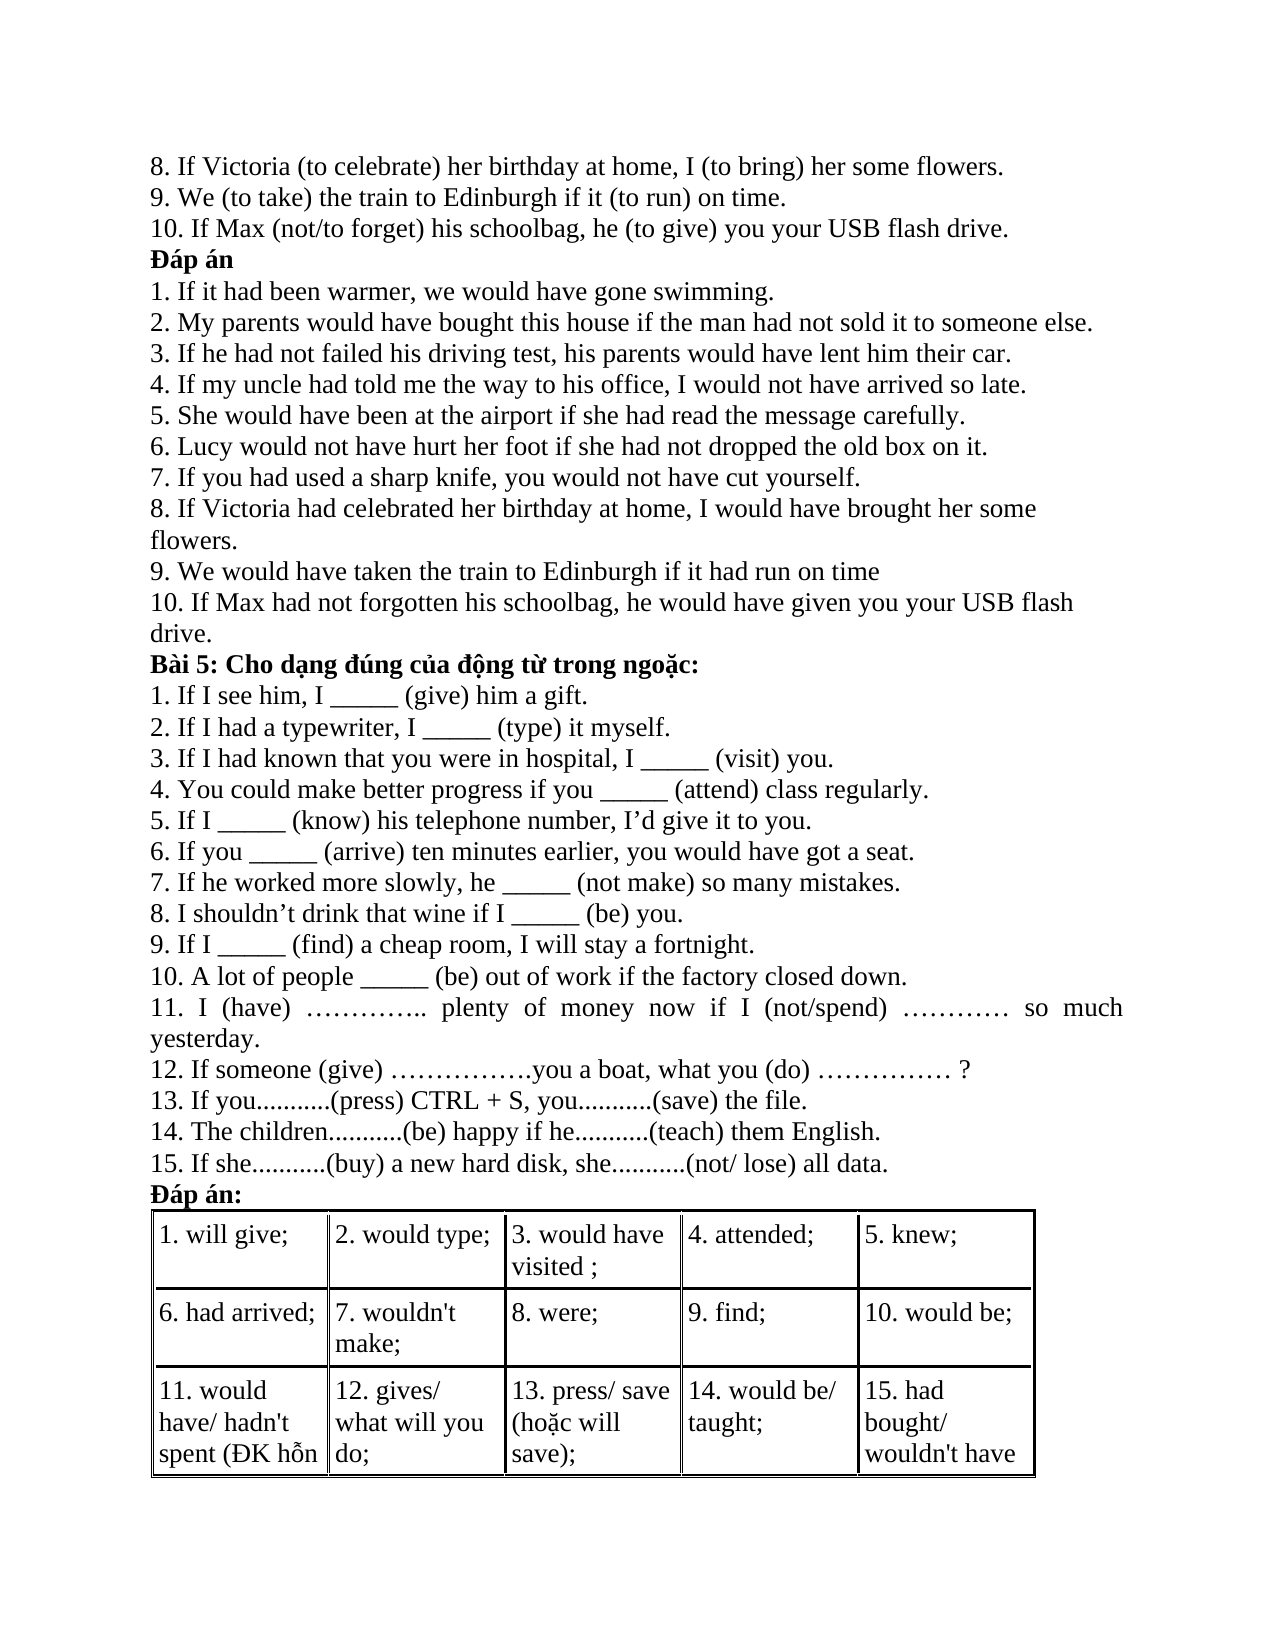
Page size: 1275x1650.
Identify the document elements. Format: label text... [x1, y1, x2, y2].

text Đáp án: [150, 1178, 1125, 1209]
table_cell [682, 1368, 858, 1474]
text 2. If I had a typewriter, I _____ (type) it myself. [150, 711, 1125, 742]
text 9. We would have taken the train to Edinburgh if it had run on time [150, 555, 1125, 586]
table_header 5. knew; [858, 1212, 1033, 1287]
text Đáp án [150, 243, 1125, 274]
table_cell 8. were; [507, 1290, 680, 1365]
table_header 3. would have visited ; [505, 1212, 682, 1287]
text 1. If I see him, I _____ (give) him a gift. [150, 679, 1125, 711]
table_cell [858, 1365, 1033, 1474]
text 2. My parents would have bought this house if the man had not sold it to someone else. [150, 306, 1125, 337]
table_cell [154, 1365, 329, 1474]
text 6. Lucy would not have hurt her foot if she had not dropped the old box on it. [150, 430, 1125, 461]
text 9. If I _____ (find) a cheap room, I will stay a fortnight. [150, 929, 1125, 960]
table_header 1. will give; [154, 1212, 329, 1287]
table_header 4. attended; [682, 1211, 858, 1287]
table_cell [329, 1368, 505, 1474]
text Bài 5: Cho dạng đúng của động từ trong ngoặc: [150, 648, 1125, 679]
text 1. If it had been warmer, we would have gone swimming. [150, 274, 1125, 306]
text 7. If you had used a sharp knife, you would not have cut yourself. [150, 461, 1125, 493]
text 3. If he had not failed his driving test, his parents would have lent him their car. [150, 337, 1125, 368]
text 3. If I had known that you were in hospital, I _____ (visit) you. [150, 742, 1125, 773]
text 8. If Victoria (to celebrate) her birthday at home, I (to bring) her some flowers. [150, 150, 1125, 181]
text 8. I shouldn’t drink that wine if I _____ (be) you. [150, 897, 1125, 929]
text 6. If you _____ (arrive) ten minutes earlier, you would have got a seat. [150, 835, 1125, 866]
table_cell 10. would be; [860, 1287, 1033, 1365]
text 8. If Victoria had celebrated her birthday at home, I would have brought her some flowers. [150, 493, 1125, 555]
text 4. If my uncle had told me the way to his office, I would not have arrived so late. [150, 368, 1125, 399]
text 9. We (to take) the train to Edinburgh if it (to run) on time. [150, 181, 1125, 212]
table_header 2. would type; [329, 1211, 505, 1287]
text 5. She would have been at the airport if she had read the message carefully. [150, 399, 1125, 430]
text 4. You could make better progress if you _____ (attend) class regularly. [150, 773, 1125, 804]
text 10. A lot of people _____ (be) out of work if the factory closed down. [150, 960, 1125, 991]
text 15. If she...........(buy) a new hard disk, she...........(not/ lose) all data. [150, 1147, 1125, 1178]
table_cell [505, 1368, 682, 1474]
text 12. If someone (give) …………….you a boat, what you (do) …………… ? [150, 1053, 1125, 1084]
text 14. The children...........(be) happy if he...........(teach) them English. [150, 1116, 1125, 1147]
text 10. If Max had not forgotten his schoolbag, he would have given you your USB flash drive. [150, 586, 1125, 648]
text 11. I (have) ………….. plenty of money now if I (not/spend) ………… so much yesterday. [150, 991, 1125, 1053]
text 10. If Max (not/to forget) his schoolbag, he (to give) you your USB flash drive. [150, 212, 1125, 243]
table_cell 6. had arrived; [154, 1287, 327, 1365]
text 13. If you...........(press) CTRL + S, you...........(save) the file. [150, 1084, 1125, 1116]
table_cell 9. find; [683, 1290, 857, 1365]
text 5. If I _____ (know) his telephone number, I’d give it to you. [150, 804, 1125, 835]
text 7. If he worked more slowly, he _____ (not make) so many mistakes. [150, 866, 1125, 897]
table_cell 7. wouldn't make; [330, 1290, 504, 1365]
